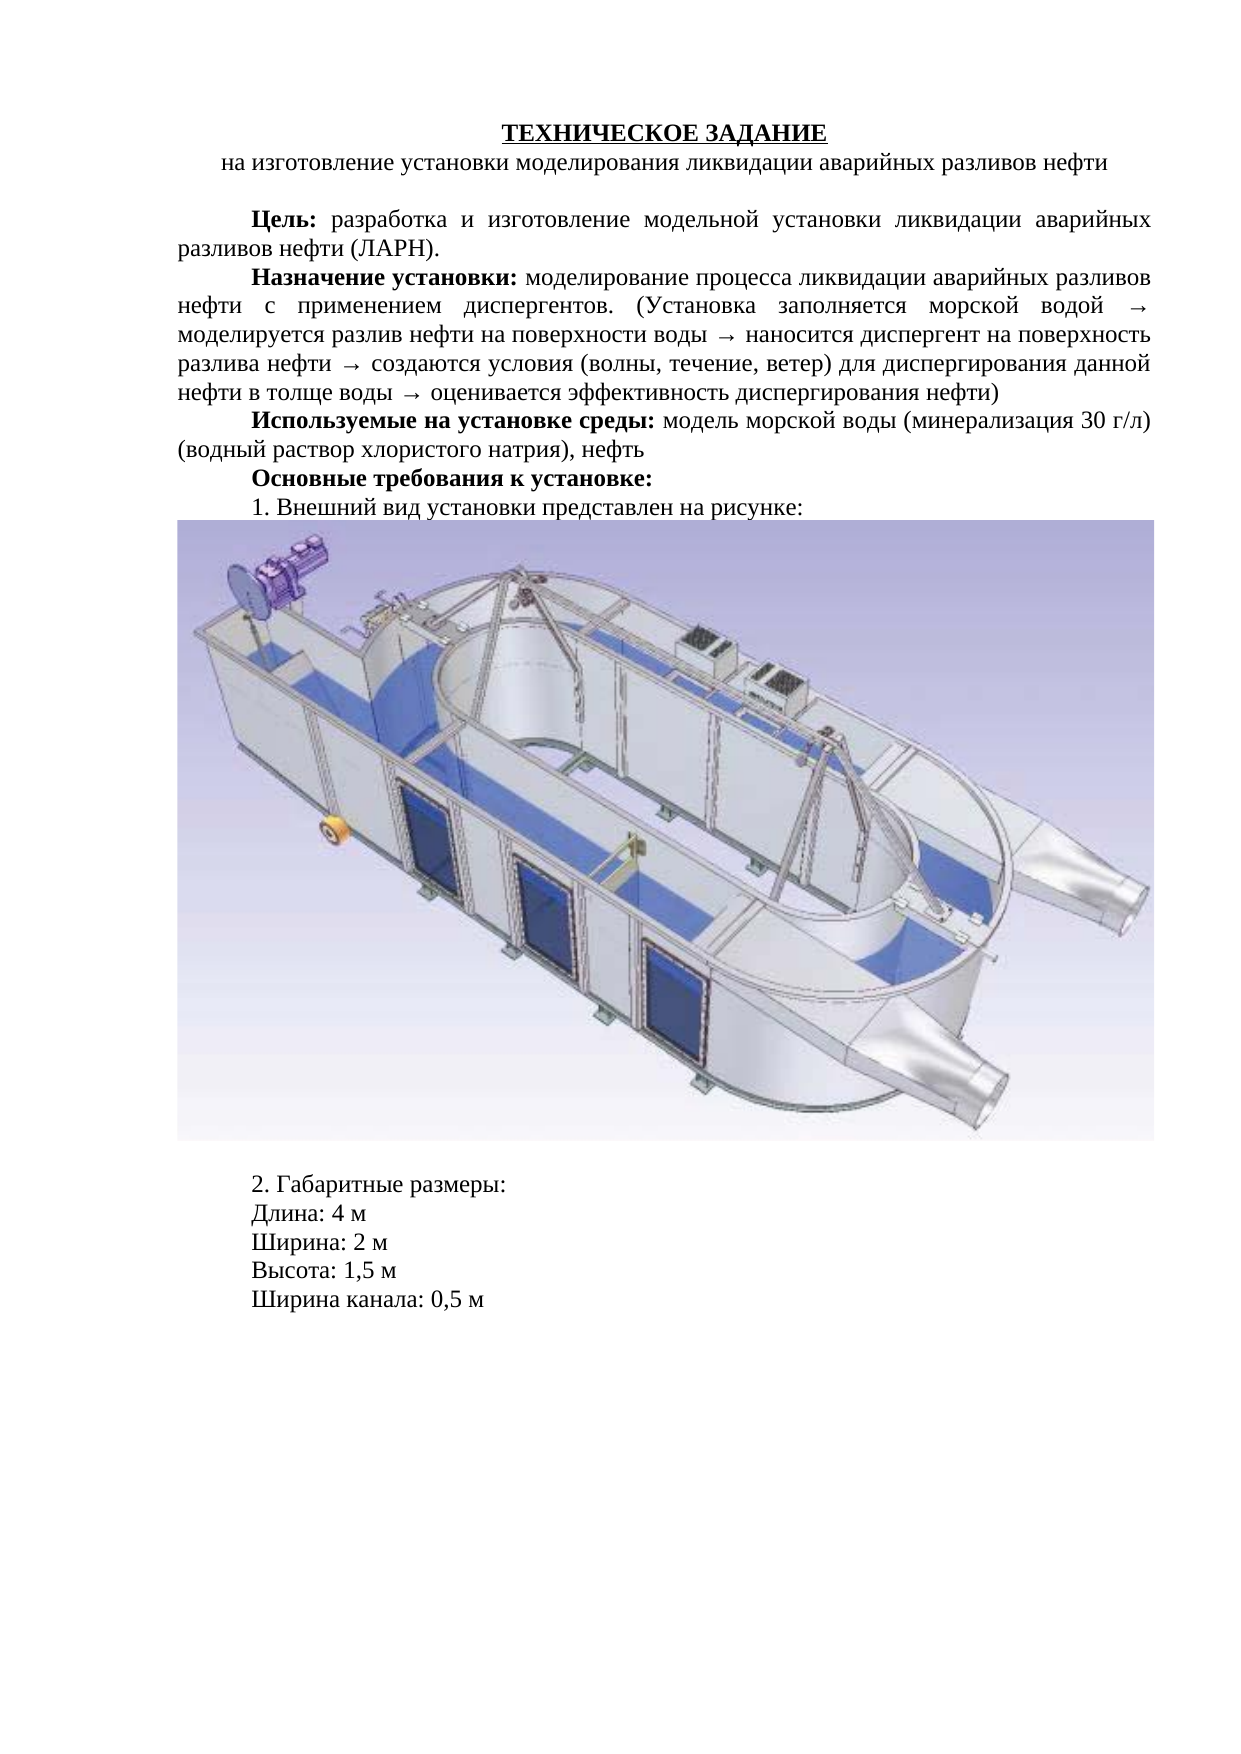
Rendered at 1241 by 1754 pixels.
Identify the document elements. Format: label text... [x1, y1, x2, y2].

text Ширина канала: 0,5 м [177, 1284, 1152, 1313]
text Используемые на установке среды: модель морской воды (минерализация 30 г/л) (водный раствор хлористого натрия), нефть [177, 406, 1152, 463]
picture [177, 520, 1155, 1141]
text Основные требования к установке: [177, 463, 1152, 492]
text ТЕХНИЧЕСКОЕ ЗАДАНИЕ [177, 118, 1152, 147]
text на изготовление установки моделирования ликвидации аварийных разливов нефти [177, 147, 1152, 176]
text 1. Внешний вид установки представлен на рисунке: [177, 492, 1152, 520]
text Цель: разработка и изготовление модельной установки ликвидации аварийных разливов нефти (ЛАРН). [177, 204, 1152, 262]
text Высота: 1,5 м [177, 1255, 1152, 1284]
text Ширина: 2 м [177, 1227, 1152, 1255]
text Длина: 4 м [177, 1198, 1152, 1227]
text 2. Габаритные размеры: [177, 1169, 1152, 1198]
text Назначение установки: моделирование процесса ликвидации аварийных разливов нефти с применением диспергентов. (Установка заполняется морской водой → моделируется разлив нефти на поверхности воды → наносится диспергент на поверхность разлива нефти → создаются условия (волны, течение, ветер) для диспергирования данной нефти в толще воды → оценивается эффективность диспергирования нефти) [177, 262, 1152, 406]
